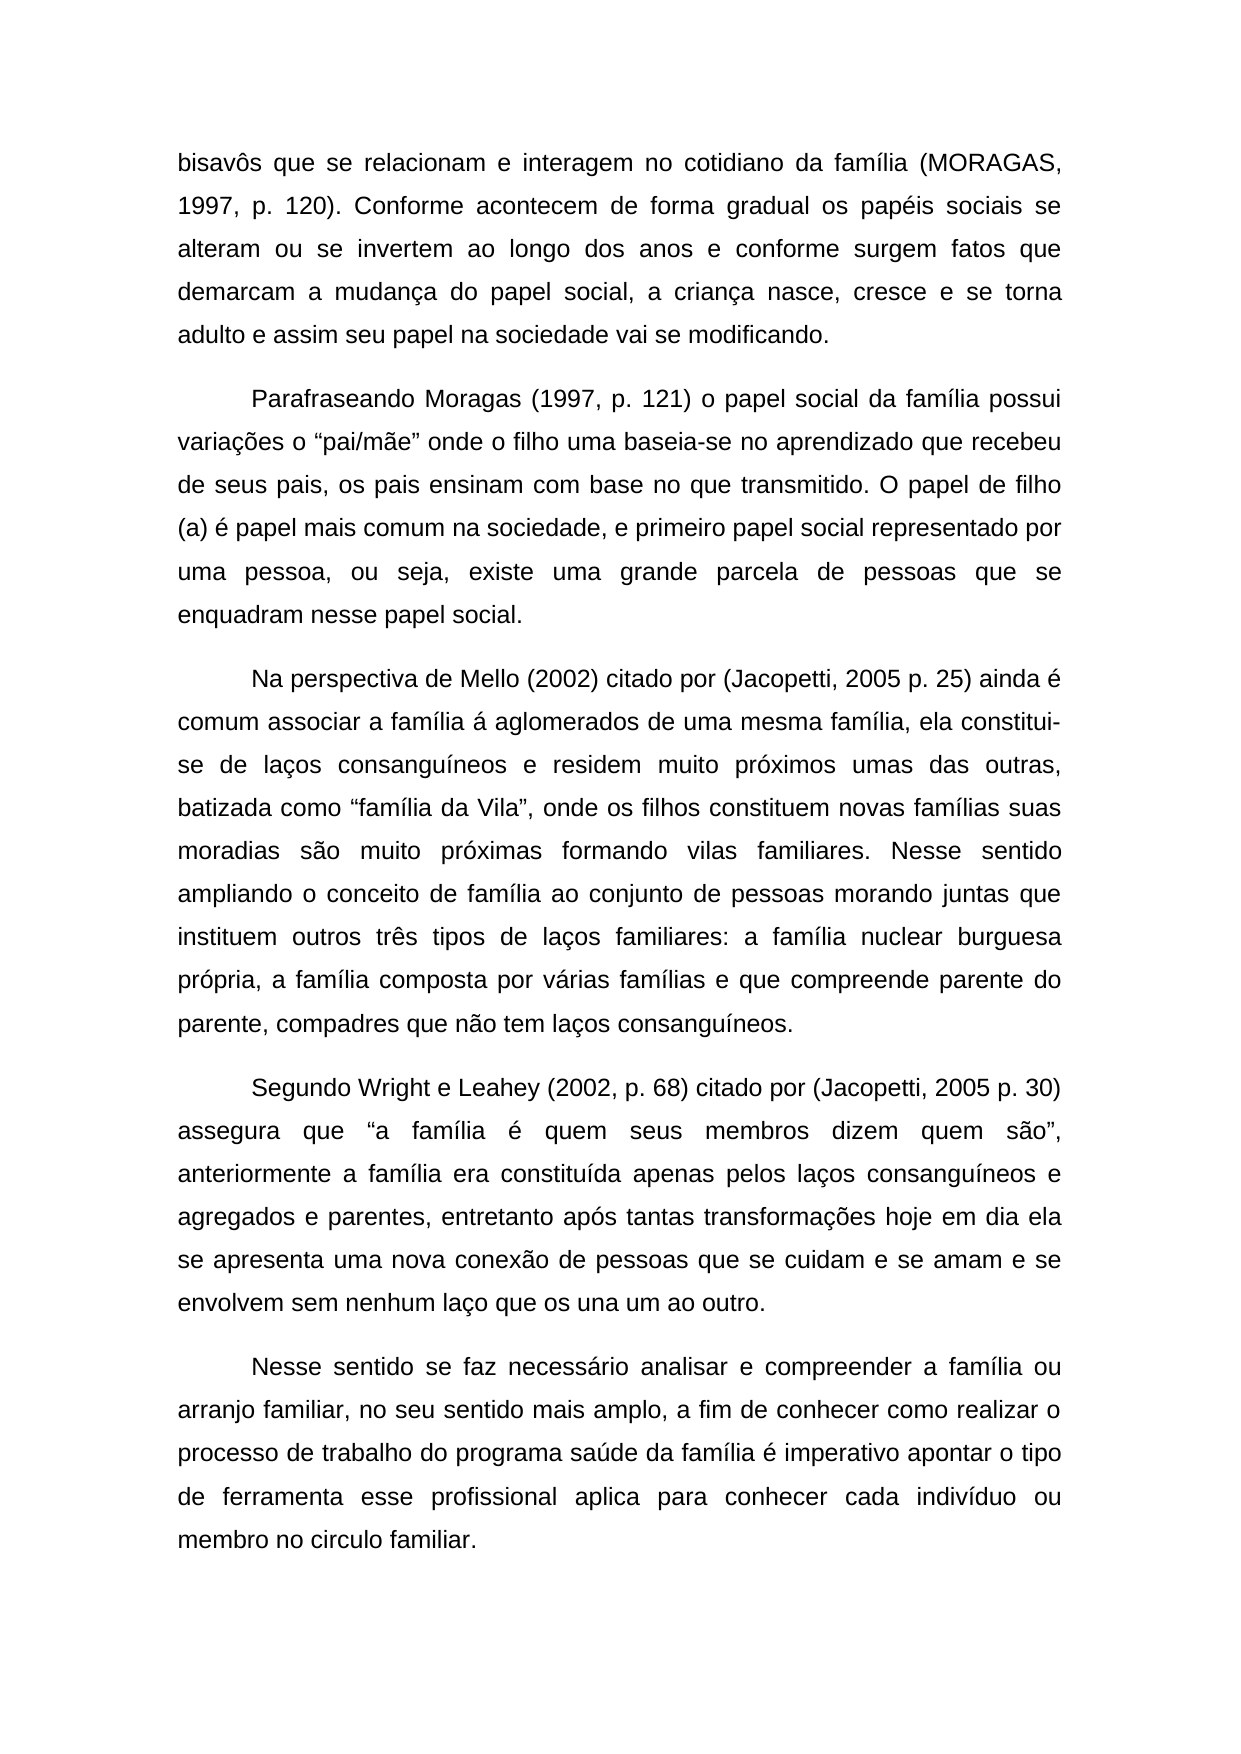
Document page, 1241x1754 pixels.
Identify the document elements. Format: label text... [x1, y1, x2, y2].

text Parafraseando Moragas (1997, p. 121) o papel social da família possui variações o “pai/mãe” onde o filho uma baseia-se no aprendizado que recebeu de seus pais, os pais ensinam com base no que transmitido. O papel de filho (a) é papel mais comum na sociedade, e primeiro papel social representado por uma pessoa, ou seja, existe uma grande parcela de pessoas que se enquadram nesse papel social. [177, 384, 1063, 628]
text Nesse sentido se faz necessário analisar e compreender a família ou arranjo familiar, no seu sentido mais amplo, a fim de conhecer como realizar o processo de trabalho do programa saúde da família é imperativo apontar o tipo de ferramenta esse profissional aplica para conhecer cada indivíduo ou membro no circulo familiar. [177, 1352, 1063, 1553]
text Na perspectiva de Mello (2002) citado por (Jacopetti, 2005 p. 25) ainda é comum associar a família á aglomerados de uma mesma família, ela constitui-se de laços consanguíneos e residem muito próximos umas das outras, batizada como “família da Vila”, onde os filhos constituem novas famílias suas moradias são muito próximas formando vilas familiares. Nesse sentido ampliando o conceito de família ao conjunto de pessoas morando juntas que instituem outros três tipos de laços familiares: a família nuclear burguesa própria, a família composta por várias famílias e que compreende parente do parente, compadres que não tem laços consanguíneos. [177, 664, 1063, 1037]
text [177, 148, 1063, 349]
text Segundo Wright e Leahey (2002, p. 68) citado por (Jacopetti, 2005 p. 30) assegura que “a família é quem seus membros dizem quem são”, anteriormente a família era constituída apenas pelos laços consanguíneos e agregados e parentes, entretanto após tantas transformações hoje em dia ela se apresenta uma nova conexão de pessoas que se cuidam e se amam e se envolvem sem nenhum laço que os una um ao outro. [177, 1073, 1063, 1317]
